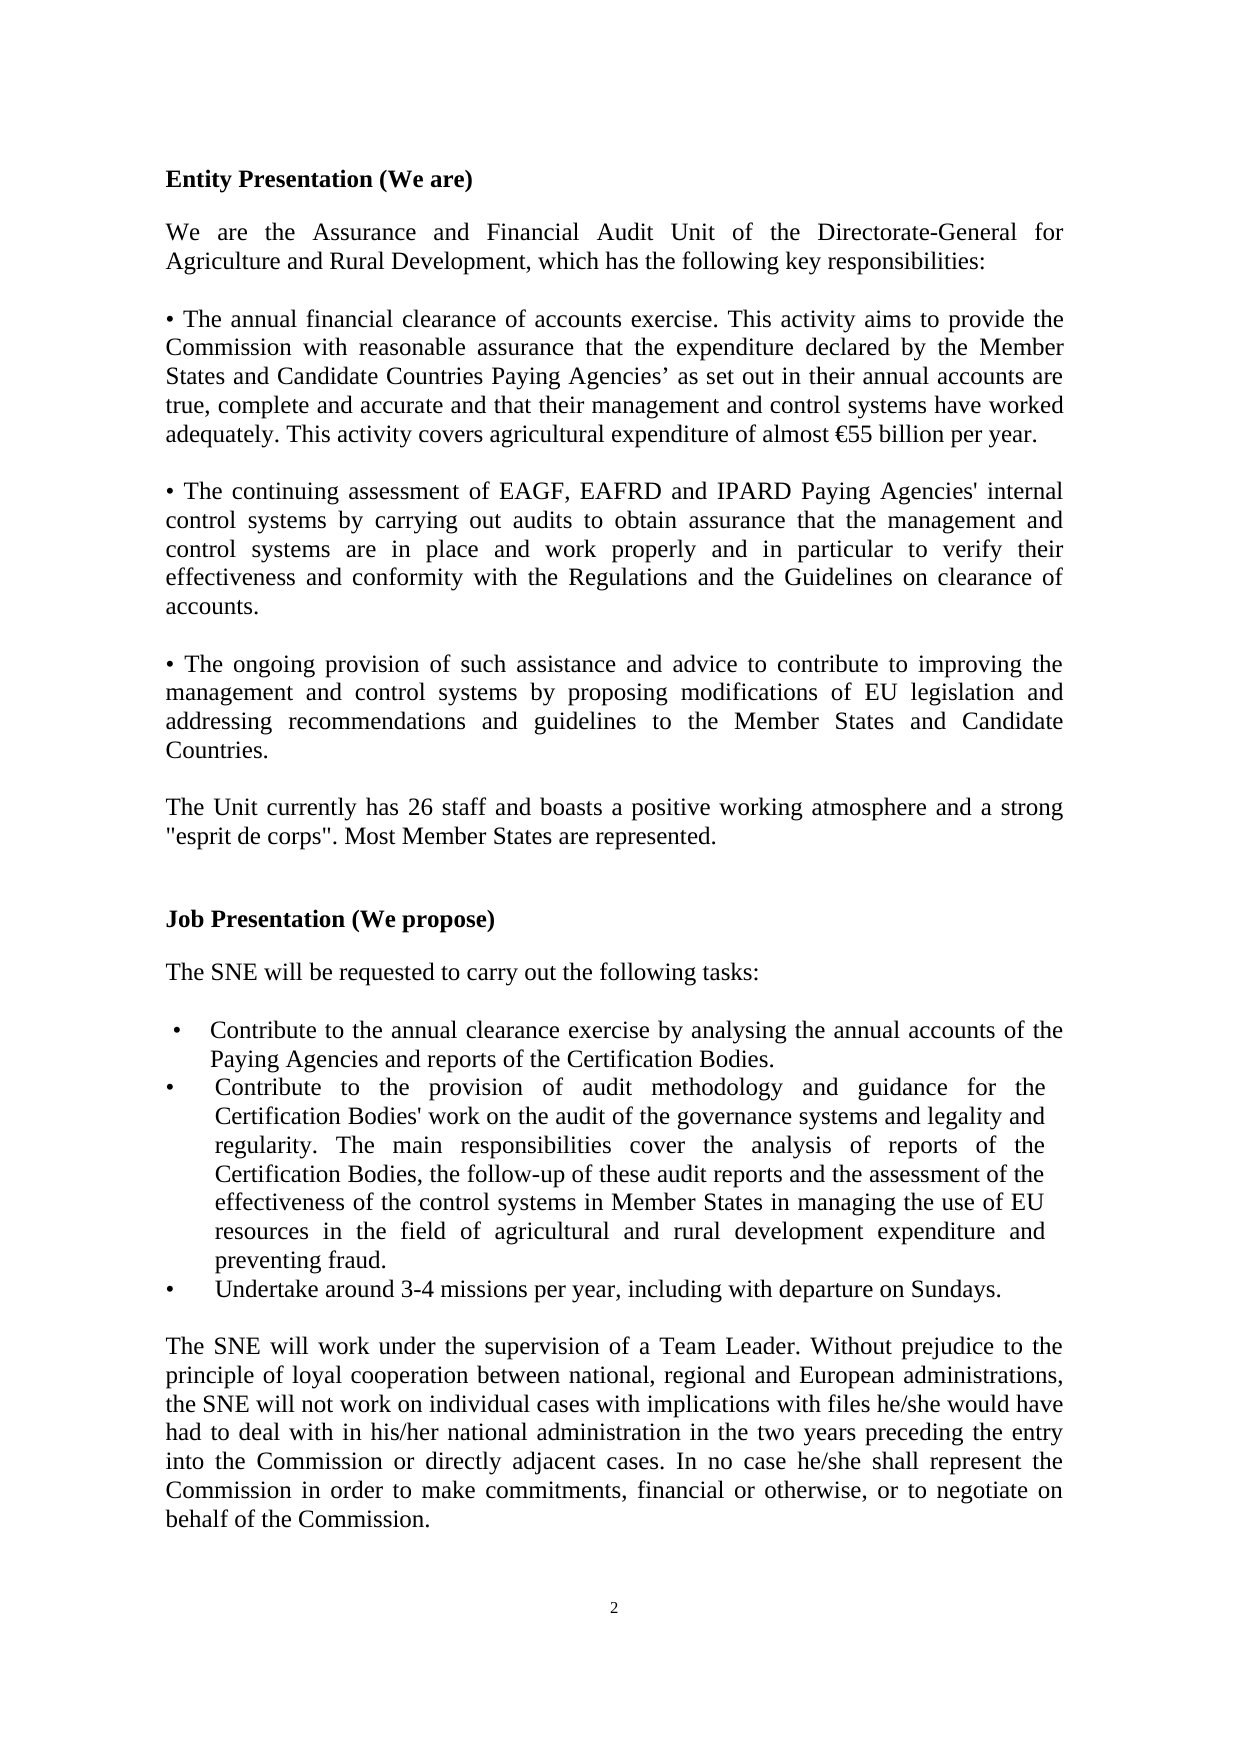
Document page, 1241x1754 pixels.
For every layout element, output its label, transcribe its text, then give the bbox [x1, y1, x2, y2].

list Job Presentation (We propose) [165, 904, 1063, 932]
list Entity Presentation (We are) [165, 164, 1063, 192]
